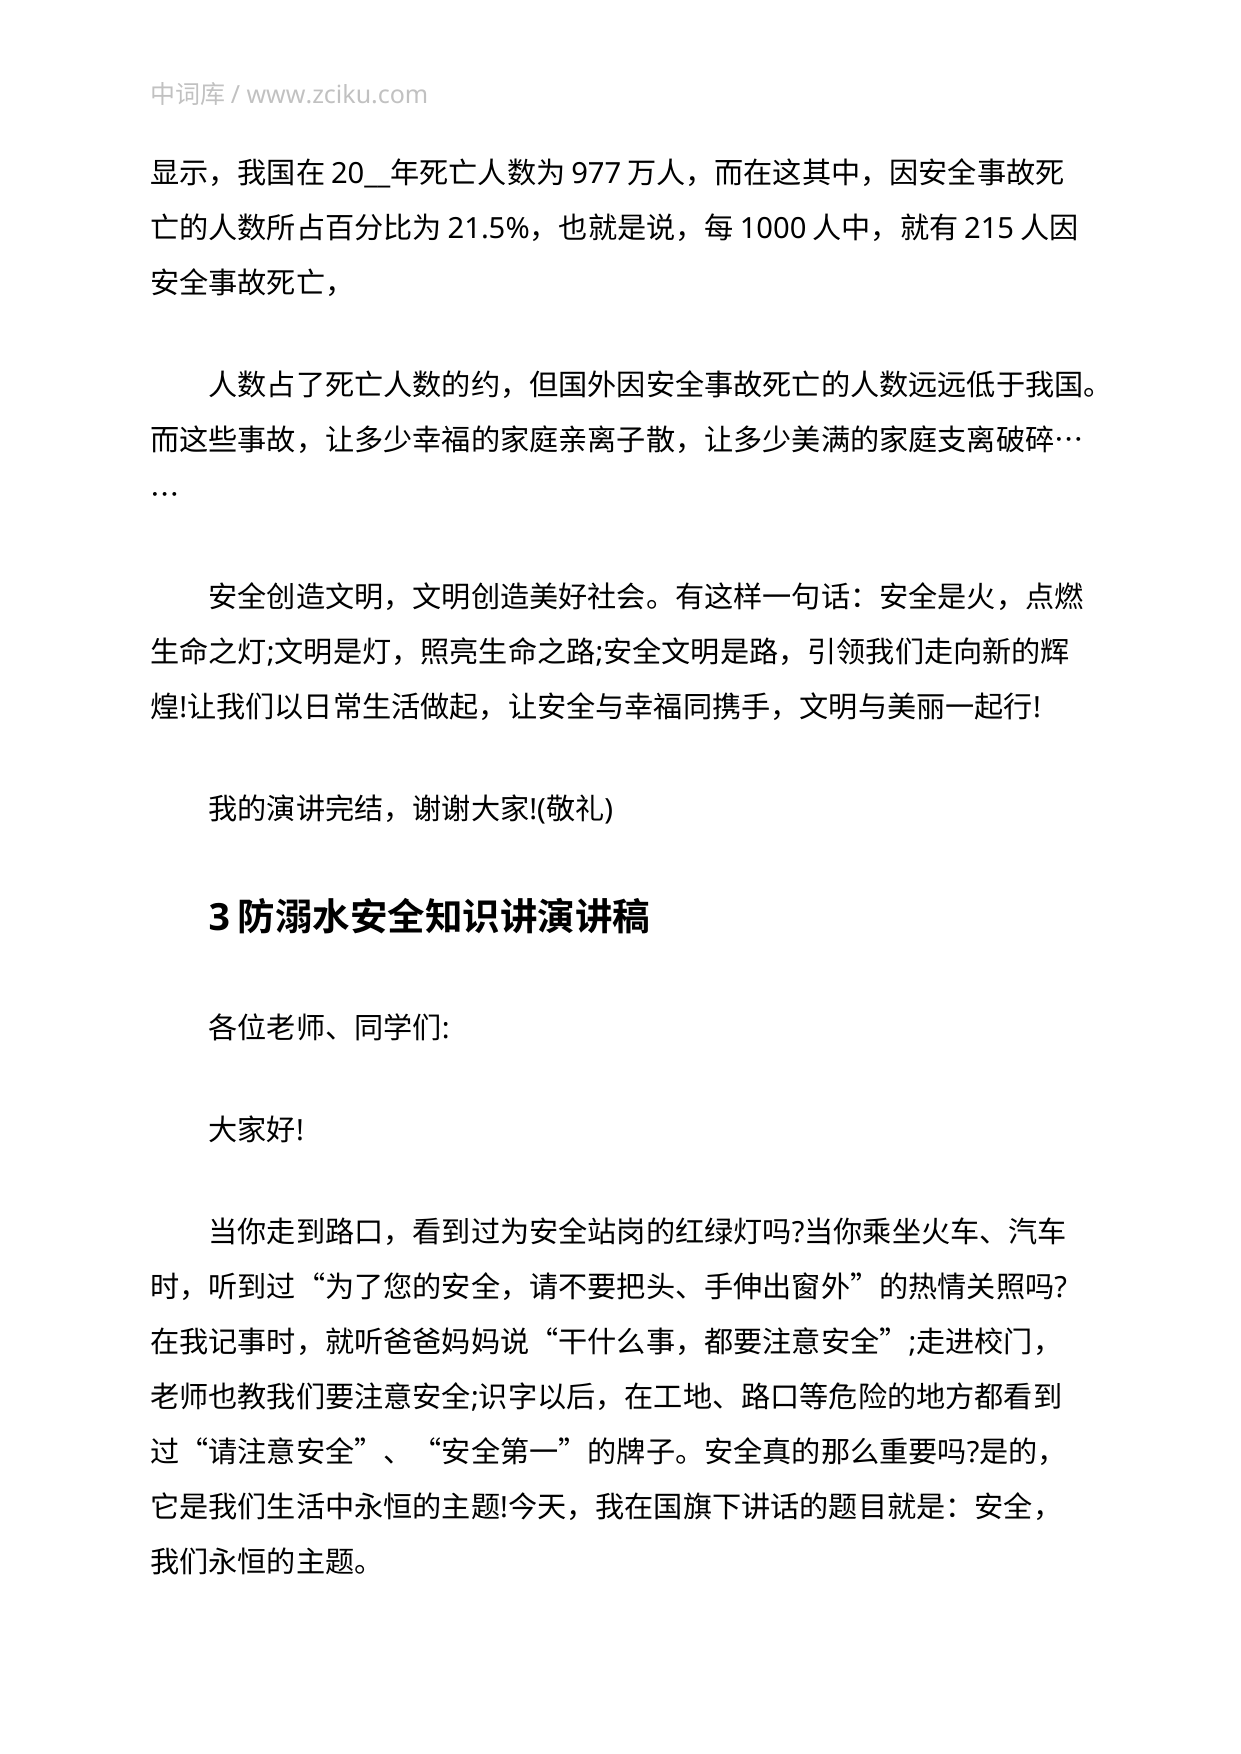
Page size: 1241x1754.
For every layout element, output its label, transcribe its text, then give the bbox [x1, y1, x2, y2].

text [150, 150, 1090, 302]
text 安全创造文明，文明创造美好社会。有这样一句话：安全是火，点燃生命之灯;文明是灯，照亮生命之路;安全文明是路，引领我们走向新的辉煌!让我们以日常生活做起，让安全与幸福同携手，文明与美丽一起行! [150, 573, 1090, 726]
text 大家好! [150, 1107, 1090, 1149]
text 3防溺水安全知识讲演讲稿 [150, 887, 1090, 942]
text 当你走到路口，看到过为安全站岗的红绿灯吗?当你乘坐火车、汽车时，听到过“为了您的安全，请不要把头、手伸出窗外”的热情关照吗?在我记事时，就听爸爸妈妈说“干什么事，都要注意安全”;走进校门，老师也教我们要注意安全;识字以后，在工地、路口等危险的地方都看到过“请注意安全”、“安全第一”的牌子。安全真的那么重要吗?是的，它是我们生活中永恒的主题!今天，我在国旗下讲话的题目就是：安全，我们永恒的主题。 [150, 1209, 1090, 1581]
text 我的演讲完结，谢谢大家!(敬礼) [150, 785, 1090, 828]
text 各位老师、同学们: [150, 1005, 1090, 1047]
text 人数占了死亡人数的约，但国外因安全事故死亡的人数远远低于我国。而这些事故，让多少幸福的家庭亲离子散，让多少美满的家庭支离破碎…… [150, 362, 1090, 514]
